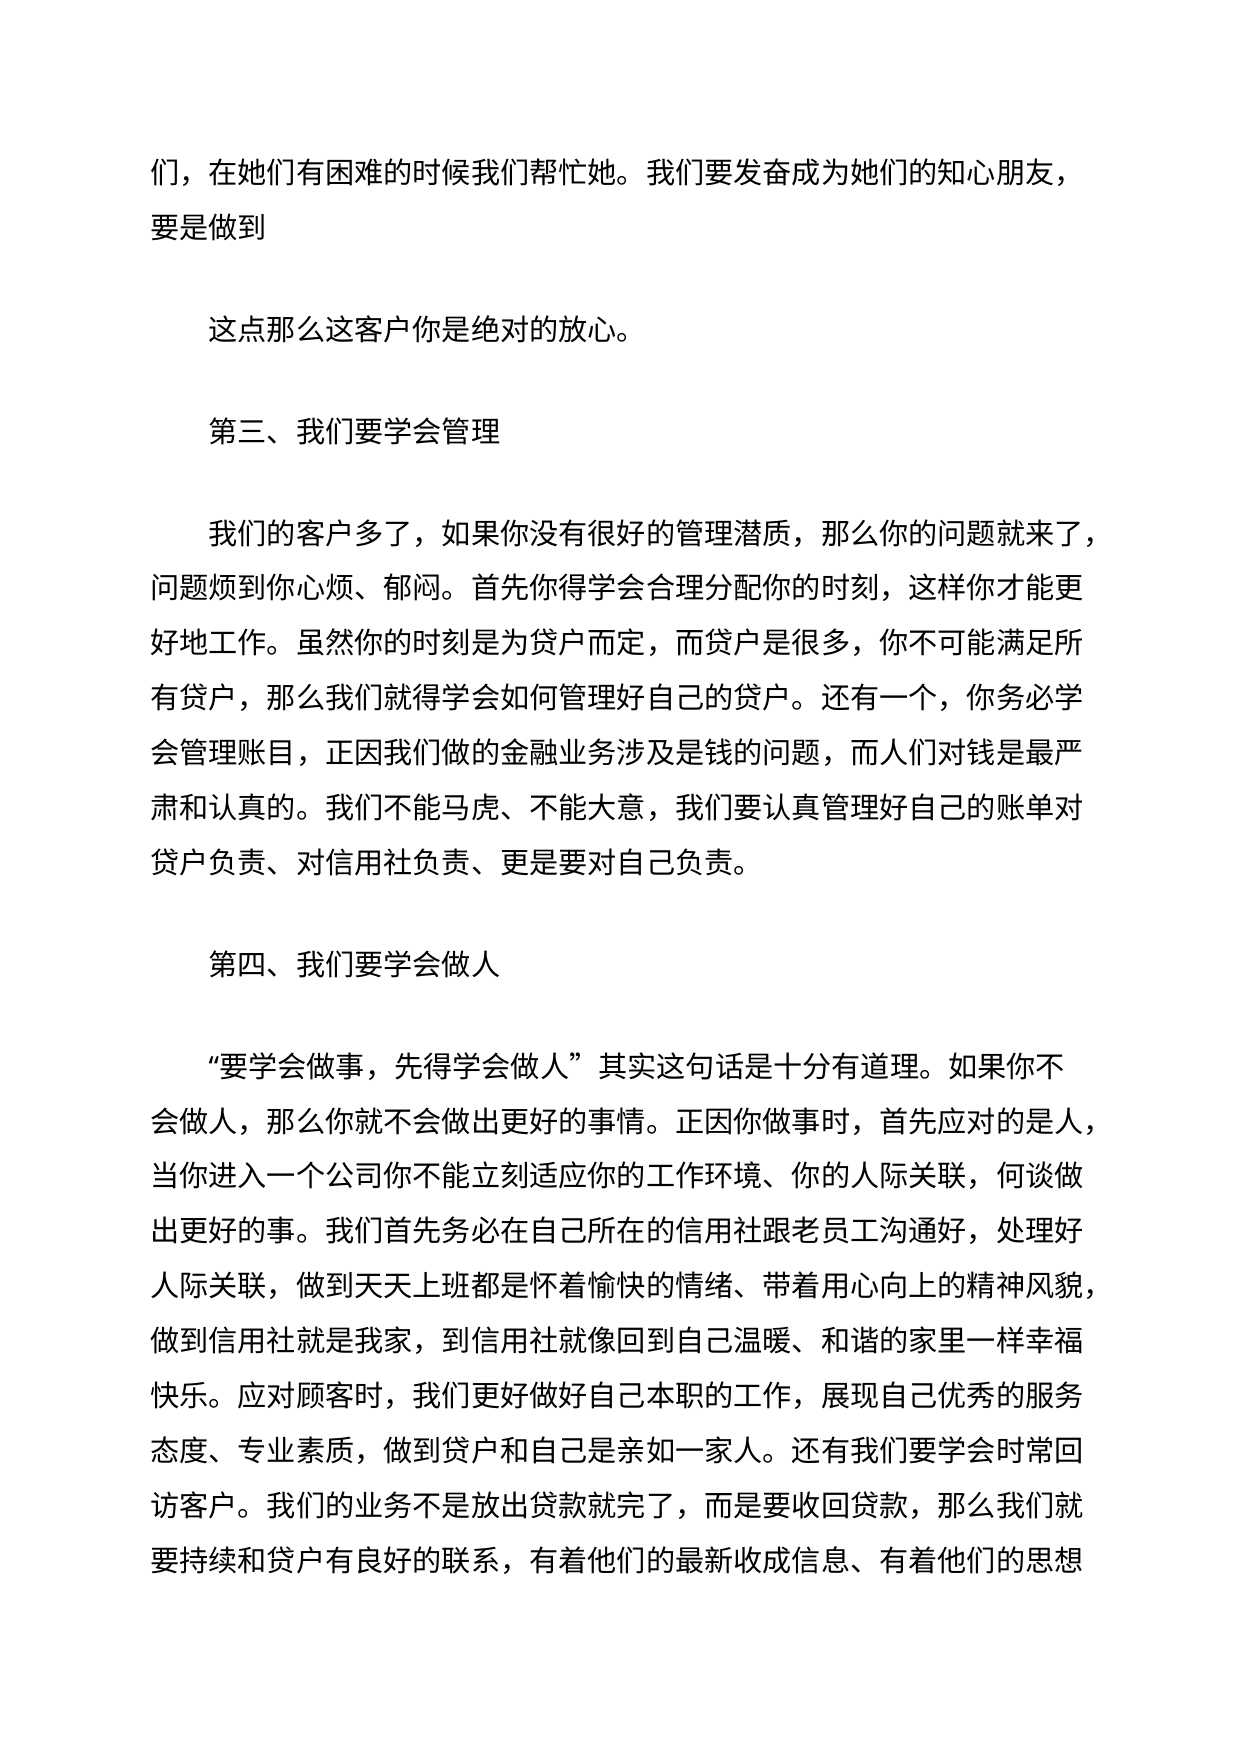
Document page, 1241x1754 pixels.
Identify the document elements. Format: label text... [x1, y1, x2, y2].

text 第三、我们要学会管理 [150, 408, 1090, 451]
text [150, 150, 1090, 247]
text 第四、我们要学会做人 [150, 941, 1090, 984]
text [150, 1043, 1090, 1579]
text 我们的客户多了，如果你没有很好的管理潜质，那么你的问题就来了，问题烦到你心烦、郁闷。首先你得学会合理分配你的时刻，这样你才能更好地工作。虽然你的时刻是为贷户而定，而贷户是很多，你不可能满足所有贷户，那么我们就得学会如何管理好自己的贷户。还有一个，你务必学会管理账目，正因我们做的金融业务涉及是钱的问题，而人们对钱是最严肃和认真的。我们不能马虎、不能大意，我们要认真管理好自己的账单对贷户负责、对信用社负责、更是要对自己负责。 [150, 510, 1090, 882]
text 这点那么这客户你是绝对的放心。 [150, 307, 1090, 349]
